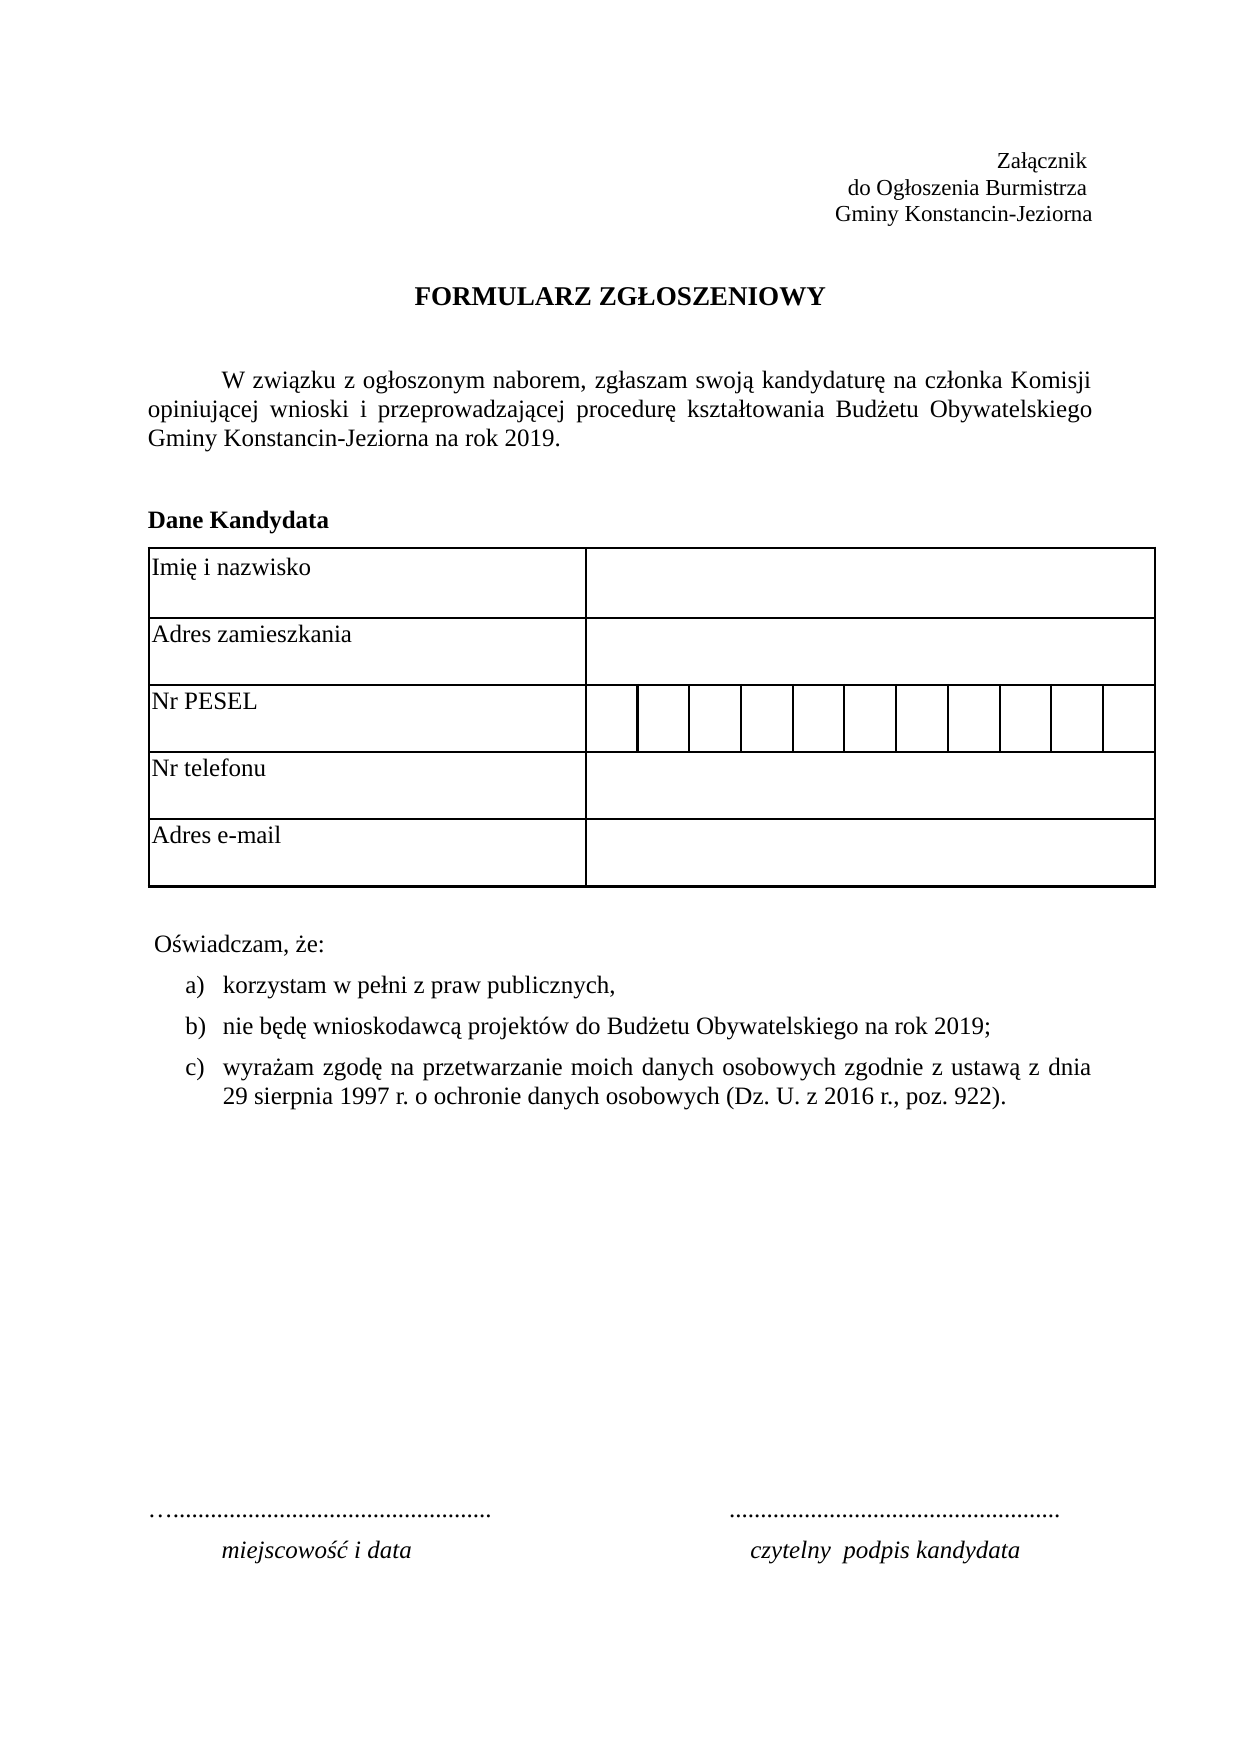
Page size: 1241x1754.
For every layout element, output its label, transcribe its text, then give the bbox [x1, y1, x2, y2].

table_cell Adres zamieszkania [150, 619, 585, 684]
text W związku z ogłoszonym naborem, zgłaszam swoją kandydaturę na członka Komisji opiniującej wnioski i przeprowadzającej procedurę kształtowania Budżetu Obywatelskiego Gminy Konstancin-Jeziorna na rok 2019. [148, 365, 1093, 452]
table_cell [845, 686, 895, 751]
list wyrażam zgodę na przetwarzanie moich danych osobowych zgodnie z ustawą z dnia 29 sierpnia 1997 r. o ochronie danych osobowych (Dz. U. z 2016 r., poz. 922). [185, 1052, 1093, 1110]
table_cell Nr PESEL [150, 686, 585, 751]
text FORMULARZ ZGŁOSZENIOWY [148, 280, 1093, 312]
table_cell [897, 686, 947, 751]
table_cell [587, 753, 1154, 818]
table_cell [587, 619, 1154, 684]
text Dane Kandydata [148, 505, 1093, 534]
table_cell [1052, 686, 1102, 751]
table_cell [742, 686, 792, 751]
table_cell [587, 686, 636, 751]
table_cell [587, 820, 1154, 885]
table_header Imię i nazwisko [150, 549, 585, 617]
text Oświadczam, że: [148, 929, 1093, 957]
table_cell [690, 686, 740, 751]
table_cell [1001, 686, 1050, 751]
table_cell [949, 686, 999, 751]
table_cell [639, 686, 688, 751]
list nie będę wnioskodawcą projektów do Budżetu Obywatelskiego na rok 2019; [185, 1011, 1093, 1040]
table_cell Adres e-mail [150, 820, 585, 885]
text Załącznik do Ogłoszenia Burmistrza Gminy Konstancin-Jeziorna [811, 148, 1093, 227]
table_header [587, 549, 1154, 617]
text …................................................... ..................................................... [148, 1494, 1093, 1522]
table_cell Nr telefonu [150, 753, 585, 818]
table_cell [794, 686, 843, 751]
list korzystam w pełni z praw publicznych, [185, 970, 1093, 999]
text miejscowość i data czytelny podpis kandydata [148, 1535, 1093, 1564]
table_cell [1104, 686, 1154, 751]
